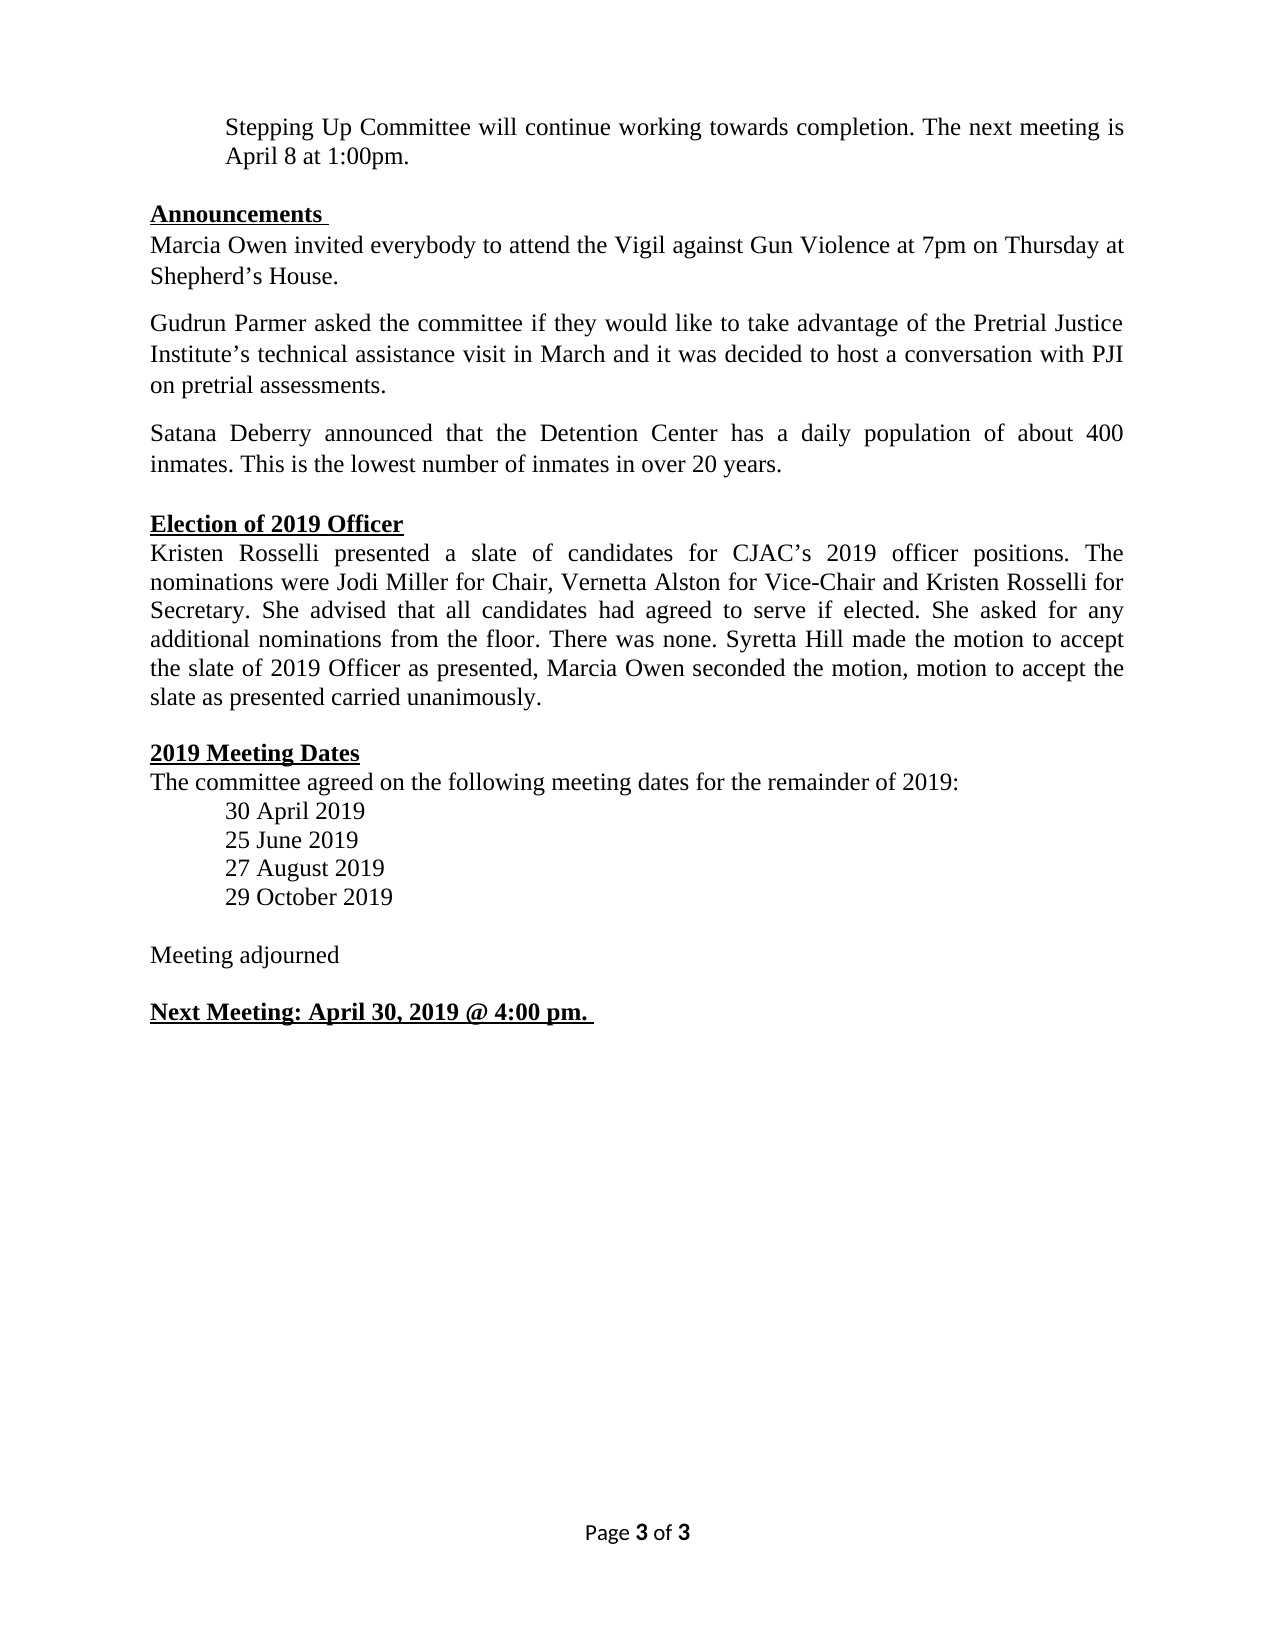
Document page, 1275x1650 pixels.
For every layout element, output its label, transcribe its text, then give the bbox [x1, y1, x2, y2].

text Election of 2019 Officer [150, 509, 1125, 538]
text Marcia Owen invited everybody to attend the Vigil against Gun Violence at 7pm on Thursday at Shepherd’s House. [150, 230, 1125, 289]
text The committee agreed on the following meeting dates for the remainder of 2019: [150, 767, 1125, 796]
text Satana Deberry announced that the Detention Center has a daily population of about 400 inmates. This is the lowest number of inmates in over 20 years. [150, 418, 1125, 478]
text 30 April 2019 [225, 796, 1125, 825]
text 25 June 2019 [225, 825, 1125, 853]
text Meeting adjourned [150, 940, 1125, 968]
text 2019 Meeting Dates [150, 738, 1125, 767]
text Gudrun Parmer asked the committee if they would like to take advantage of the Pretrial Justice Institute’s technical assistance visit in March and it was decided to host a conversation with PJI on pretrial assessments. [150, 308, 1125, 399]
text Kristen Rosselli presented a slate of candidates for CJAC’s 2019 officer positions. The nominations were Jodi Miller for Chair, Vernetta Alston for Vice-Chair and Kristen Rosselli for Secretary. She advised that all candidates had agreed to serve if elected. She asked for any additional nominations from the floor. There was none. Syretta Hill made the motion to accept the slate of 2019 Officer as presented, Marcia Owen seconded the motion, motion to accept the slate as presented carried unanimously. [150, 538, 1125, 710]
text 29 October 2019 [225, 882, 1125, 911]
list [187, 112, 1125, 170]
text Next Meeting: April 30, 2019 @ 4:00 pm. [150, 997, 1125, 1026]
text 27 August 2019 [225, 853, 1125, 882]
text Announcements [150, 199, 1125, 227]
